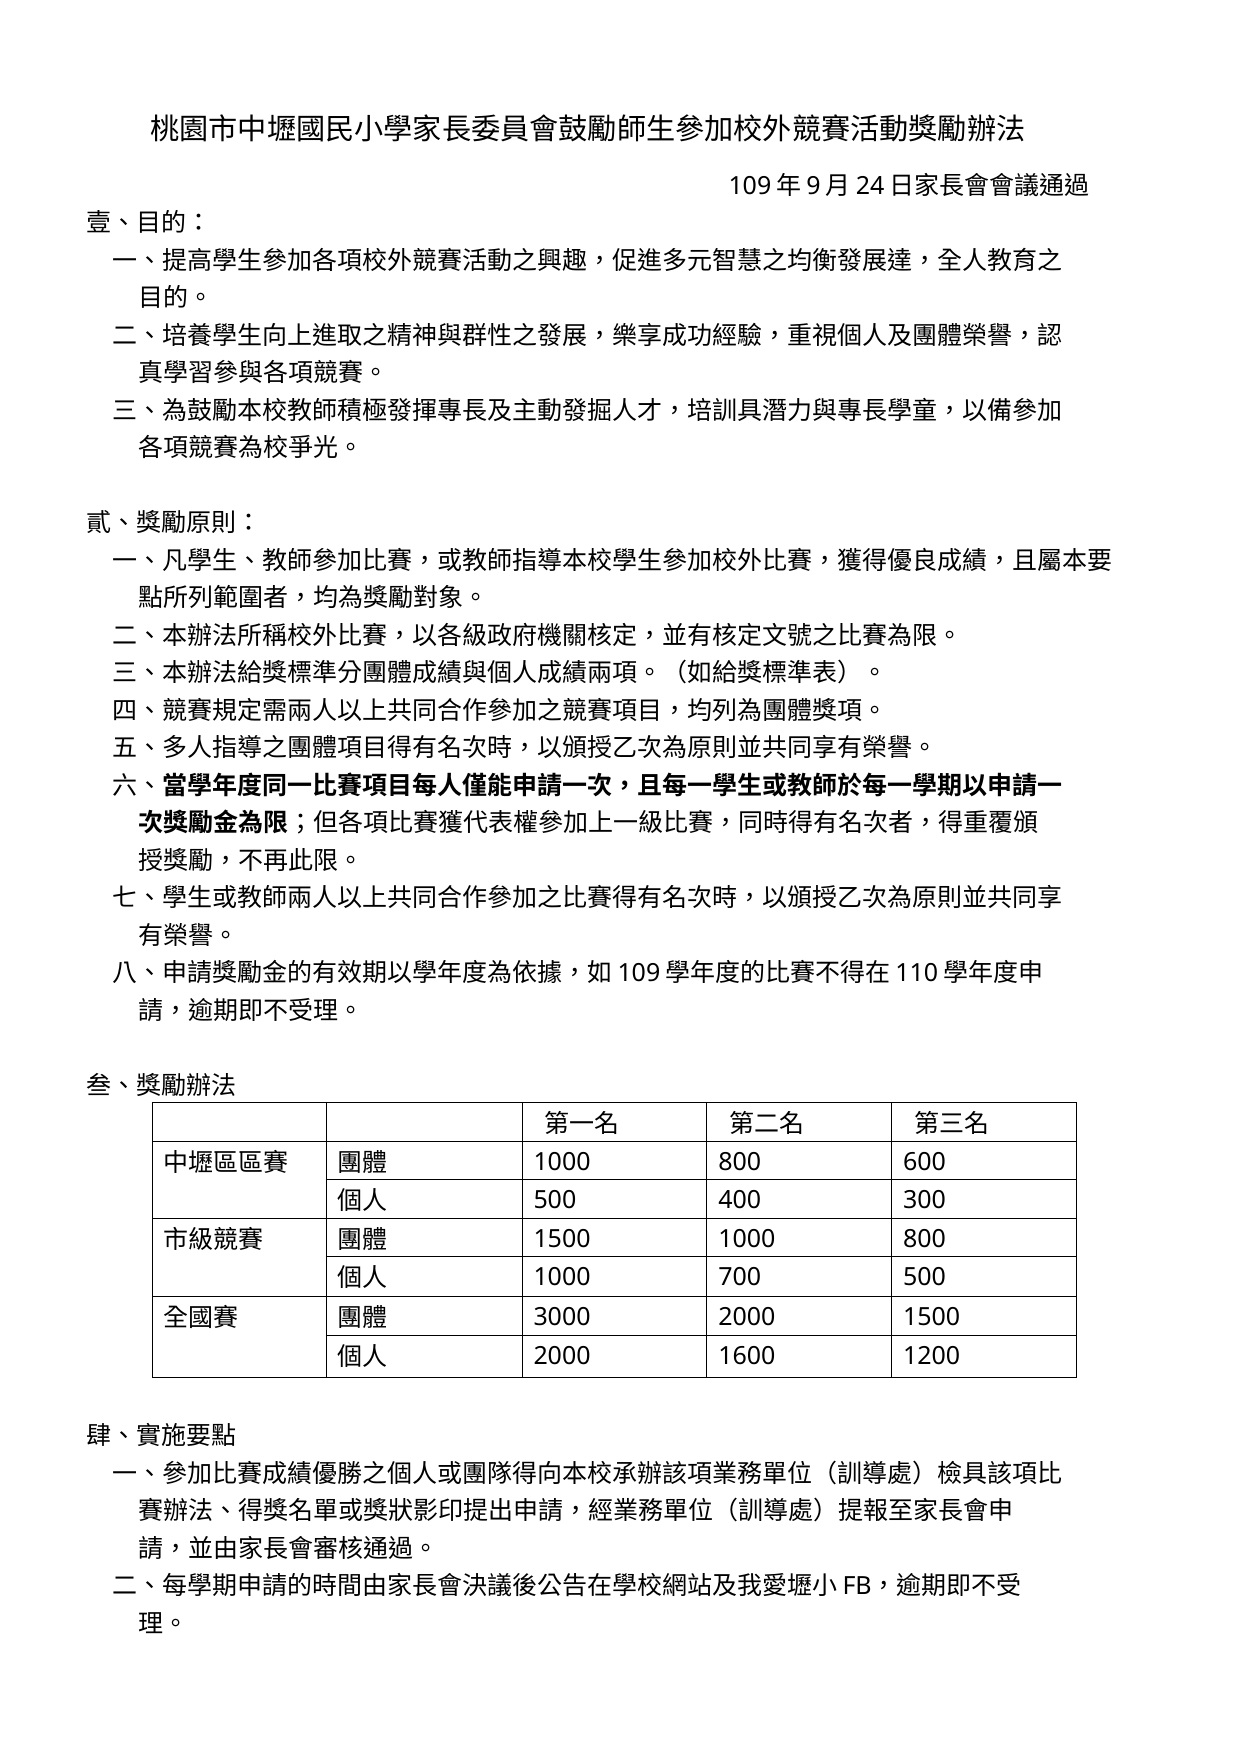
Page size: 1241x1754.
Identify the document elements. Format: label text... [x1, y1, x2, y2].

table_cell 1000 [707, 1219, 891, 1256]
text 授獎勵，不再此限。 [86, 839, 1089, 877]
table_cell 個人 [327, 1336, 522, 1377]
text 點所列範圍者，均為獎勵對象。 [86, 577, 1140, 614]
text 一、提高學生參加各項校外競賽活動之興趣，促進多元智慧之均衡發展達，全人教育之 [86, 239, 1089, 277]
text 二、每學期申請的時間由家長會決議後公告在學校網站及我愛壢小FB，逾期即不受 [86, 1565, 1089, 1603]
table_cell 個人 [327, 1257, 522, 1296]
text 目的。 [86, 277, 1089, 314]
text 真學習參與各項競賽。 [86, 352, 1089, 389]
table_cell 個人 [327, 1180, 522, 1218]
table_cell 500 [523, 1180, 706, 1218]
text 五、多人指導之團體項目得有名次時，以頒授乙次為原則並共同享有榮譽。 [86, 727, 1089, 764]
table_cell 1000 [523, 1257, 706, 1296]
text 二、本辦法所稱校外比賽，以各級政府機關核定，並有核定文號之比賽為限。 [86, 614, 1089, 652]
table_cell 500 [892, 1257, 1076, 1296]
text 叁、獎勵辦法 [86, 1064, 1089, 1102]
table_cell 1500 [523, 1219, 706, 1256]
text 一、參加比賽成績優勝之個人或團隊得向本校承辦該項業務單位（訓導處）檢具該項比 [86, 1453, 1089, 1490]
text 七、學生或教師兩人以上共同合作參加之比賽得有名次時，以頒授乙次為原則並共同享 [86, 877, 1106, 914]
table_cell 1600 [707, 1336, 891, 1377]
table_cell 團體 [327, 1219, 522, 1256]
text 有榮譽。 [86, 914, 1106, 952]
text 六、當學年度同一比賽項目每人僅能申請一次，且每一學生或教師於每一學期以申請一 [86, 764, 1089, 802]
text 壹、目的： [86, 202, 1089, 239]
table_cell 團體 [327, 1142, 522, 1179]
text 四、競賽規定需兩人以上共同合作參加之競賽項目，均列為團體獎項。 [86, 689, 1089, 727]
text 賽辦法、得獎名單或獎狀影印提出申請，經業務單位（訓導處）提報至家長會申 [86, 1490, 1089, 1528]
table_cell 400 [707, 1180, 891, 1218]
table_cell 800 [707, 1142, 891, 1179]
text 肆、實施要點 [86, 1415, 1089, 1453]
text 三、本辦法給獎標準分團體成績與個人成績兩項。（如給獎標準表）。 [86, 652, 1089, 689]
text 貳、獎勵原則： [86, 502, 1089, 539]
text 桃園市中壢國民小學家長委員會鼓勵師生參加校外競賽活動獎勵辦法 [86, 89, 1089, 164]
table_cell 1200 [892, 1336, 1076, 1377]
table_cell 1500 [892, 1297, 1076, 1335]
table_header 第一名 [523, 1103, 706, 1141]
text 三、為鼓勵本校教師積極發揮專長及主動發掘人才，培訓具潛力與專長學童，以備參加 [86, 389, 1089, 427]
text 二、培養學生向上進取之精神與群性之發展，樂享成功經驗，重視個人及團體榮譽，認 [86, 314, 1089, 352]
table_cell 700 [707, 1257, 891, 1296]
text 一、凡學生、教師參加比賽，或教師指導本校學生參加校外比賽，獲得優良成績，且屬本要 [86, 539, 1140, 577]
table_cell 800 [892, 1219, 1076, 1256]
table_cell 3000 [523, 1297, 706, 1335]
table_cell 市級競賽 [153, 1219, 326, 1296]
text 理。 [86, 1603, 1089, 1640]
table_header 第三名 [892, 1103, 1076, 1141]
table_cell 中壢區區賽 [153, 1142, 326, 1218]
table_cell 600 [892, 1142, 1076, 1179]
text 各項競賽為校爭光。 [86, 427, 1089, 464]
table_cell 全國賽 [153, 1297, 326, 1377]
text 八、申請獎勵金的有效期以學年度為依據，如109學年度的比賽不得在110學年度申 [86, 952, 1089, 989]
table_header [153, 1103, 326, 1141]
table_cell 團體 [327, 1297, 522, 1335]
table_cell 2000 [707, 1297, 891, 1335]
table_cell 2000 [523, 1336, 706, 1377]
text 請，並由家長會審核通過。 [86, 1528, 1089, 1565]
text 109年9月24日家長會會議通過 [86, 164, 1089, 202]
text 請，逾期即不受理。 [86, 989, 1089, 1027]
table_cell 1000 [523, 1142, 706, 1179]
table_header 第二名 [707, 1103, 891, 1141]
text 次獎勵金為限；但各項比賽獲代表權參加上一級比賽，同時得有名次者，得重覆頒 [86, 802, 1089, 839]
table_cell 300 [892, 1180, 1076, 1218]
table_header [327, 1103, 522, 1141]
